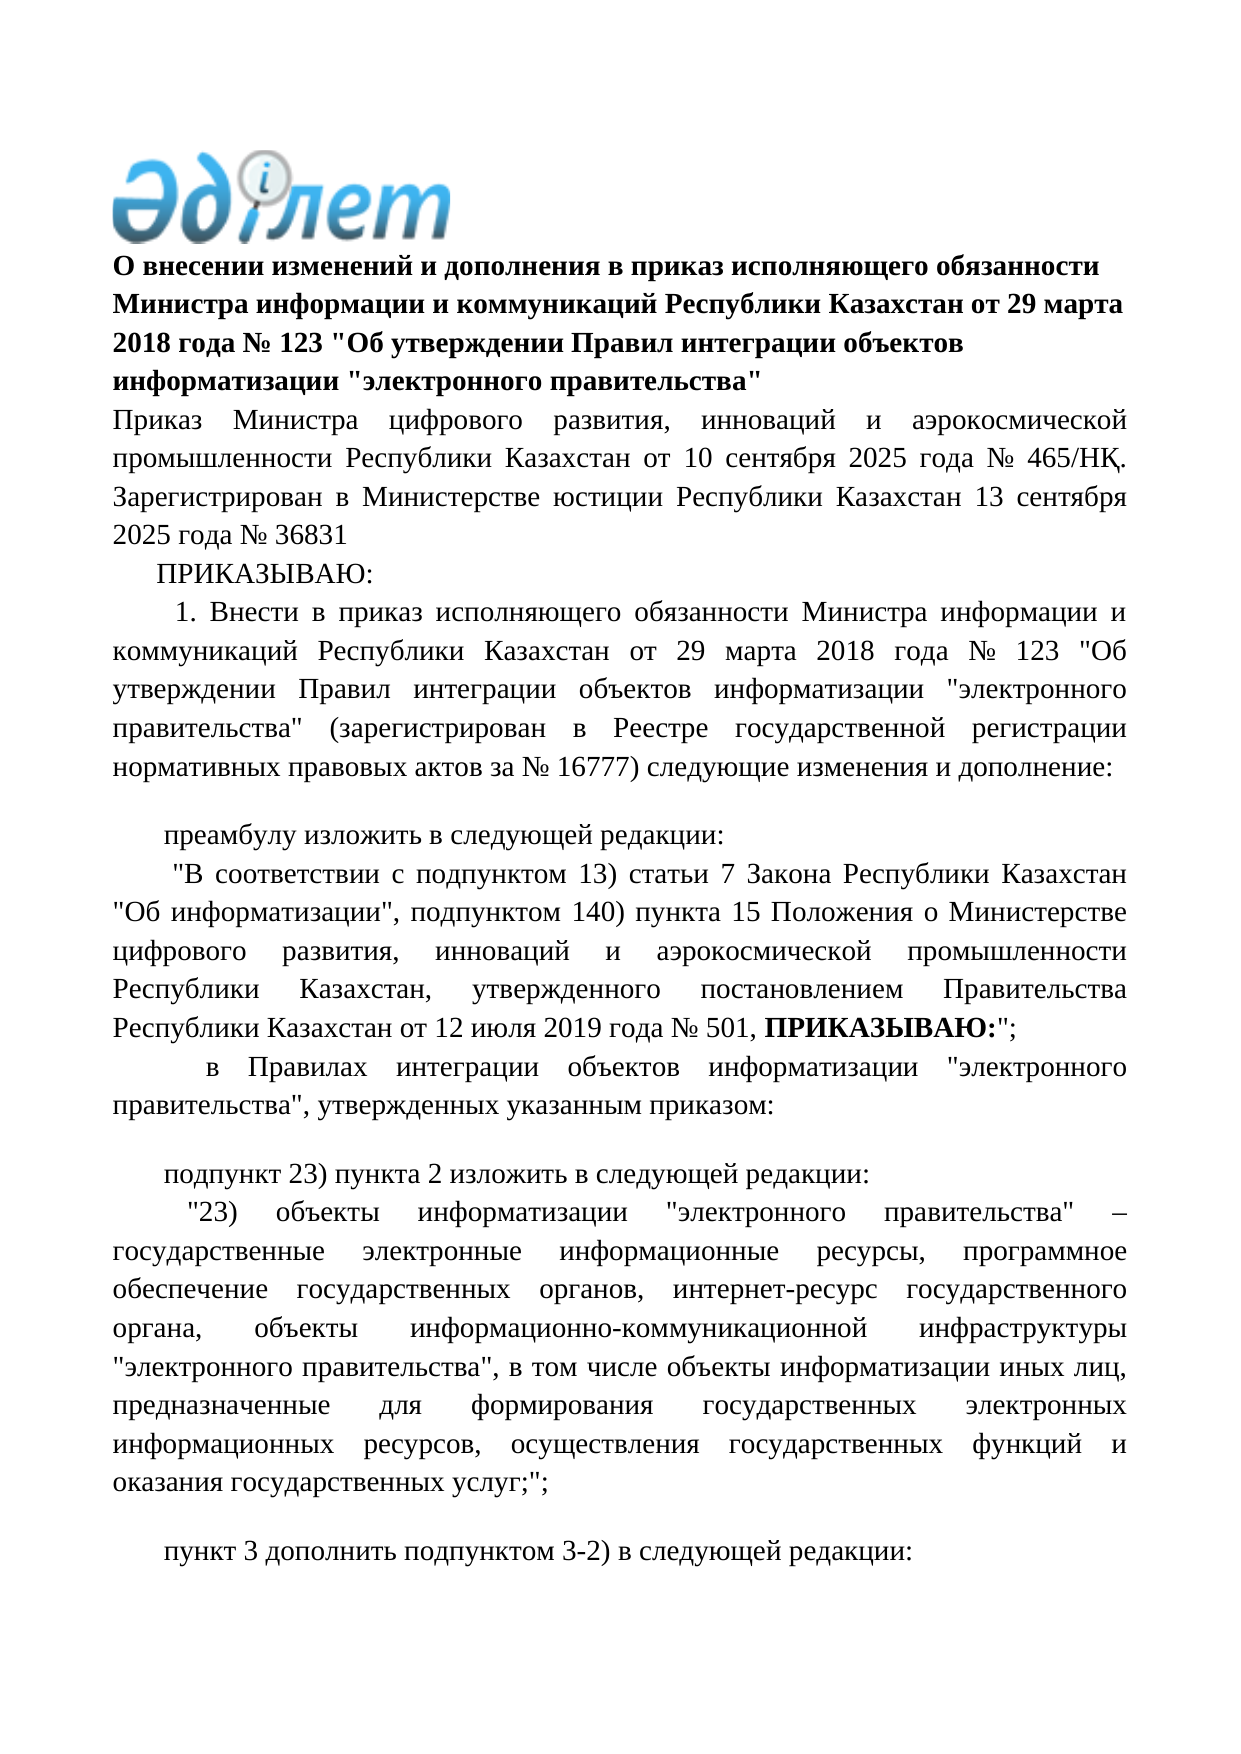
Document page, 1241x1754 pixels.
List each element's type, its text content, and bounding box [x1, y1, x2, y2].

text 1. Внести в приказ исполняющего обязанности Министра информации и коммуникаций Республики Казахстан от 29 марта 2018 года № 123 "Об утверждении Правил интеграции объектов информатизации "электронного правительства" (зарегистрирован в Реестре государственной регистрации нормативных правовых актов за № 16777) следующие изменения и дополнение: [112, 594, 1128, 782]
text в Правилах интеграции объектов информатизации "электронного правительства", утвержденных указанным приказом: [112, 1049, 1128, 1121]
text пункт 3 дополнить подпунктом 3-2) в следующей редакции: [112, 1533, 1128, 1567]
picture [112, 150, 451, 244]
text ПРИКАЗЫВАЮ: [112, 556, 1128, 589]
text преамбулу изложить в следующей редакции: [112, 817, 1128, 851]
text "23) объекты информатизации "электронного правительства" – государственные электронные информационные ресурсы, программное обеспечение государственных органов, интернет-ресурс государственного органа, объекты информационно-коммуникационной инфраструктуры "электронного правительства", в том числе объекты информатизации иных лиц, предназначенные для формирования государственных электронных информационных ресурсов, осуществления государственных функций и оказания государственных услуг;"; [112, 1194, 1128, 1498]
text "В соответствии с подпунктом 13) статьи 7 Закона Республики Казахстан "Об информатизации", подпунктом 140) пункта 15 Положения о Министерстве цифрового развития, инноваций и аэрокосмической промышленности Республики Казахстан, утвержденного постановлением Правительства Республики Казахстан от 12 июля 2019 года № 501, ПРИКАЗЫВАЮ:"; [112, 856, 1128, 1044]
text О внесении изменений и дополнения в приказ исполняющего обязанности Министра информации и коммуникаций Республики Казахстан от 29 марта 2018 года № 123 "Об утверждении Правил интеграции объектов информатизации "электронного правительства" [112, 248, 1128, 397]
text Приказ Министра цифрового развития, инноваций и аэрокосмической промышленности Республики Казахстан от 10 сентября 2025 года № 465/НҚ. Зарегистрирован в Министерстве юстиции Республики Казахстан 13 сентября 2025 года № 36831 [112, 402, 1128, 551]
text подпункт 23) пункта 2 изложить в следующей редакции: [112, 1156, 1128, 1189]
